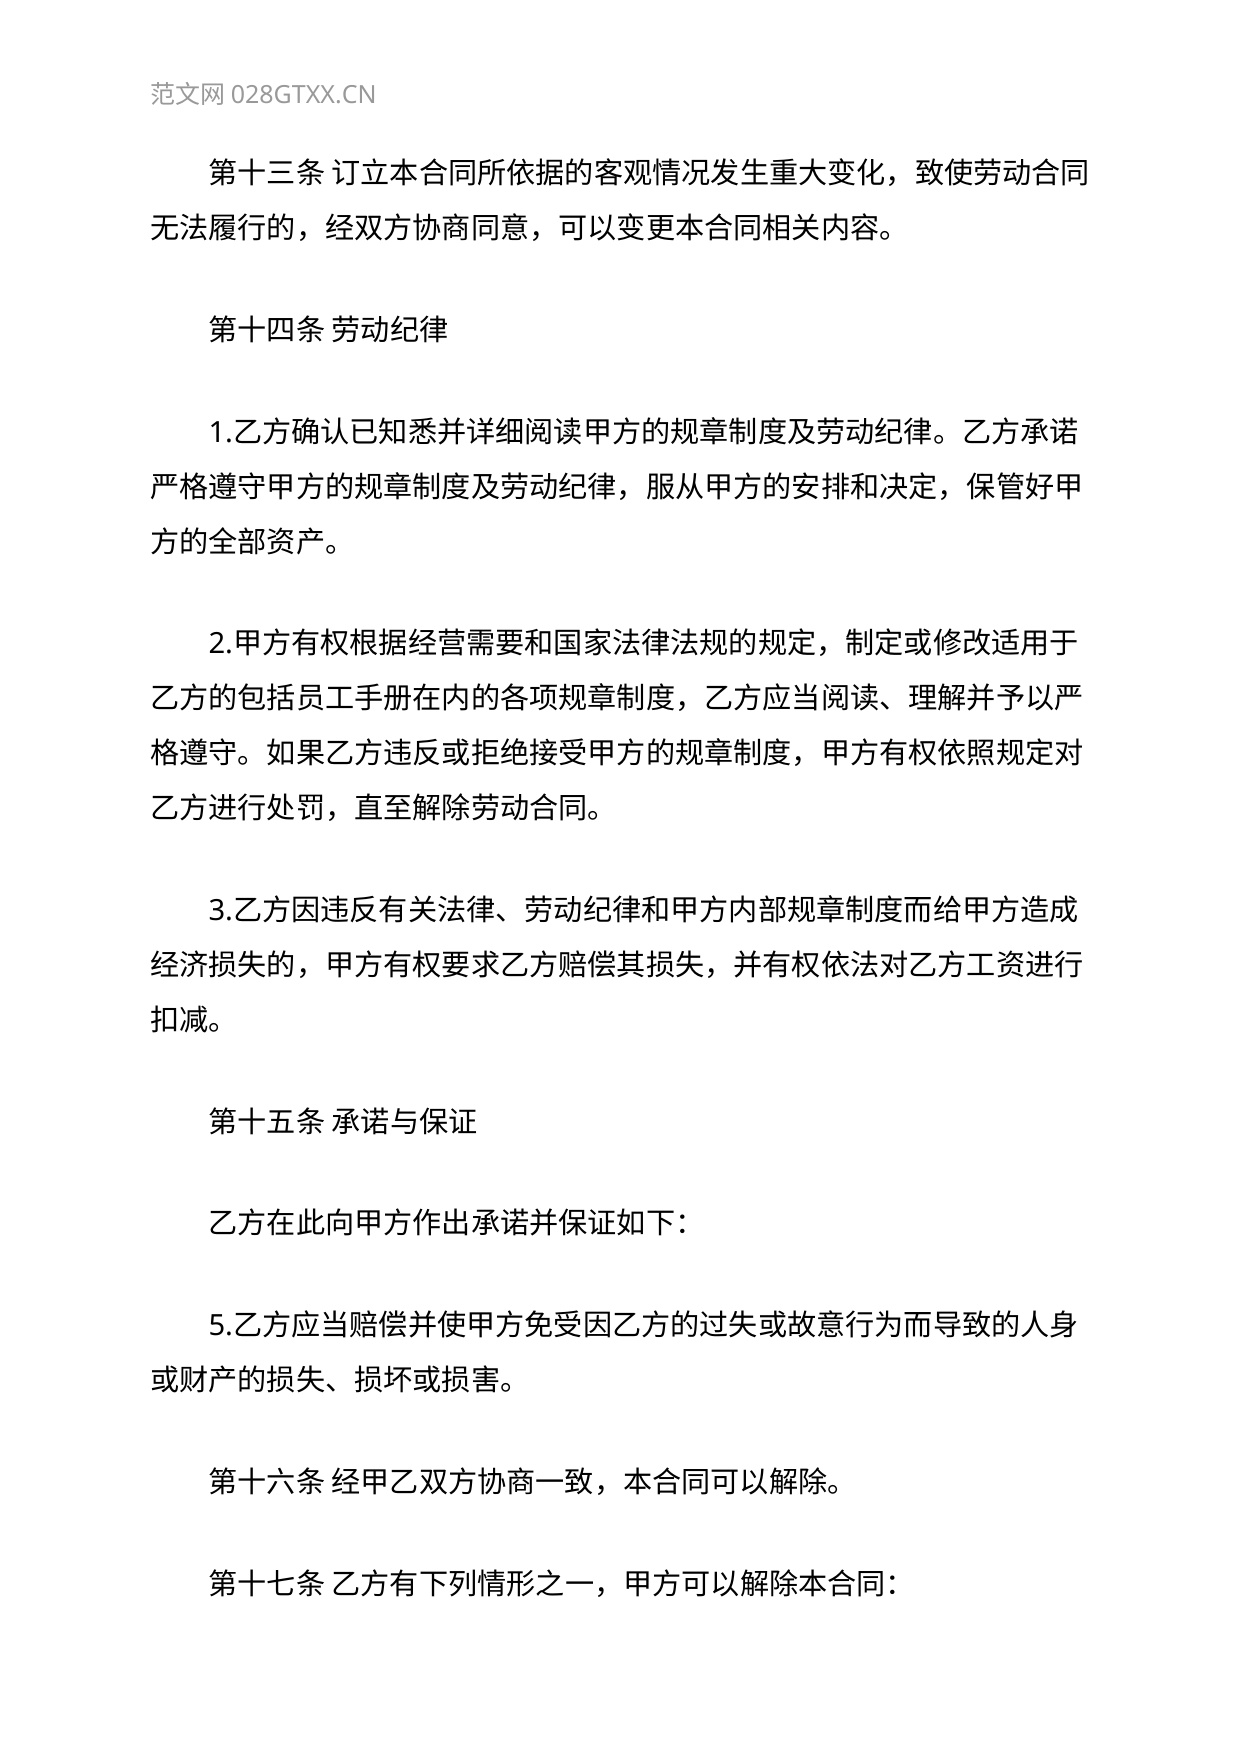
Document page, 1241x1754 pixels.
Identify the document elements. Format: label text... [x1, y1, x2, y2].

text 乙方在此向甲方作出承诺并保证如下： [150, 1200, 1090, 1242]
text 第十六条 经甲乙双方协商一致，本合同可以解除。 [150, 1459, 1090, 1501]
text 2.甲方有权根据经营需要和国家法律法规的规定，制定或修改适用于乙方的包括员工手册在内的各项规章制度，乙方应当阅读、理解并予以严格遵守。如果乙方违反或拒绝接受甲方的规章制度，甲方有权依照规定对乙方进行处罚，直至解除劳动合同。 [150, 620, 1090, 827]
text 3.乙方因违反有关法律、劳动纪律和甲方内部规章制度而给甲方造成经济损失的，甲方有权要求乙方赔偿其损失，并有权依法对乙方工资进行扣减。 [150, 887, 1090, 1039]
text 第十四条 劳动纪律 [150, 307, 1090, 349]
text 5.乙方应当赔偿并使甲方免受因乙方的过失或故意行为而导致的人身或财产的损失、损坏或损害。 [150, 1302, 1090, 1399]
text 第十三条 订立本合同所依据的客观情况发生重大变化，致使劳动合同无法履行的，经双方协商同意，可以变更本合同相关内容。 [150, 150, 1090, 247]
text 第十七条 乙方有下列情形之一，甲方可以解除本合同： [150, 1560, 1090, 1603]
text 1.乙方确认已知悉并详细阅读甲方的规章制度及劳动纪律。乙方承诺严格遵守甲方的规章制度及劳动纪律，服从甲方的安排和决定，保管好甲方的全部资产。 [150, 408, 1090, 561]
text 第十五条 承诺与保证 [150, 1098, 1090, 1141]
